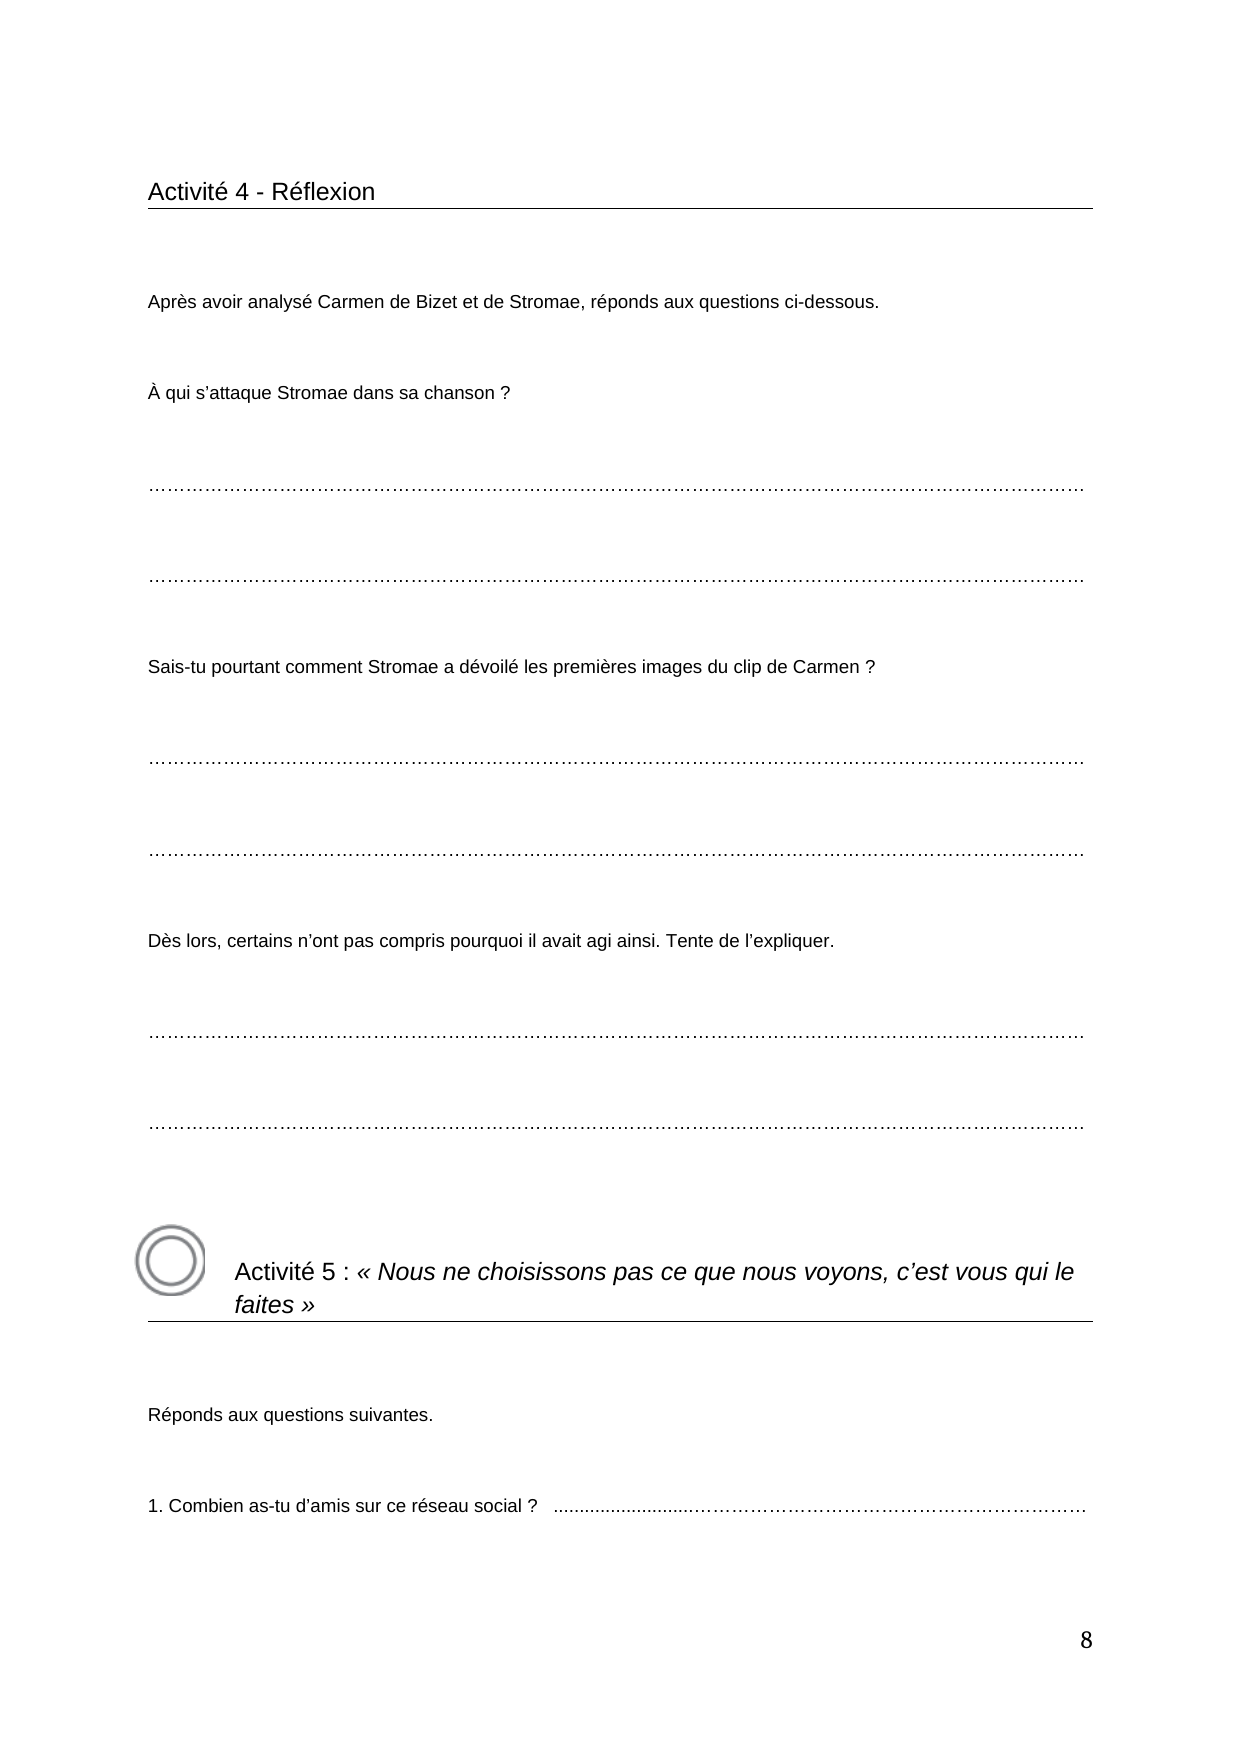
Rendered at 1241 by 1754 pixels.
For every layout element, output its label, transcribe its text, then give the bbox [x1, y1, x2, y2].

text …………………………………………………………………………………………………………………………………… [148, 1021, 1093, 1042]
text …………………………………………………………………………………………………………………………………… [148, 1112, 1093, 1134]
text …………………………………………………………………………………………………………………………………… [148, 565, 1093, 586]
text 1. Combien as-tu d’amis sur ce réseau social ? ...........................……………………………………………………… [148, 1495, 1093, 1517]
text …………………………………………………………………………………………………………………………………… [148, 473, 1093, 495]
text Activité 4 - Réflexion [148, 177, 1093, 208]
text Réponds aux questions suivantes. [148, 1404, 1093, 1426]
text …………………………………………………………………………………………………………………………………… [148, 838, 1093, 860]
text Activité 5 : « Nous ne choisissons pas ce que nous voyons, c’est vous qui le faites » [148, 1257, 1093, 1321]
text Dès lors, certains n’ont pas compris pourquoi il avait agi ainsi. Tente de l’expliquer. [148, 930, 1093, 951]
text Sais-tu pourtant comment Stromae a dévoilé les premières images du clip de Carmen ? [148, 656, 1093, 677]
text À qui s’attaque Stromae dans sa chanson ? [148, 382, 1093, 404]
text Après avoir analysé Carmen de Bizet et de Stromae, réponds aux questions ci-dessous. [148, 291, 1093, 312]
text …………………………………………………………………………………………………………………………………… [148, 747, 1093, 769]
